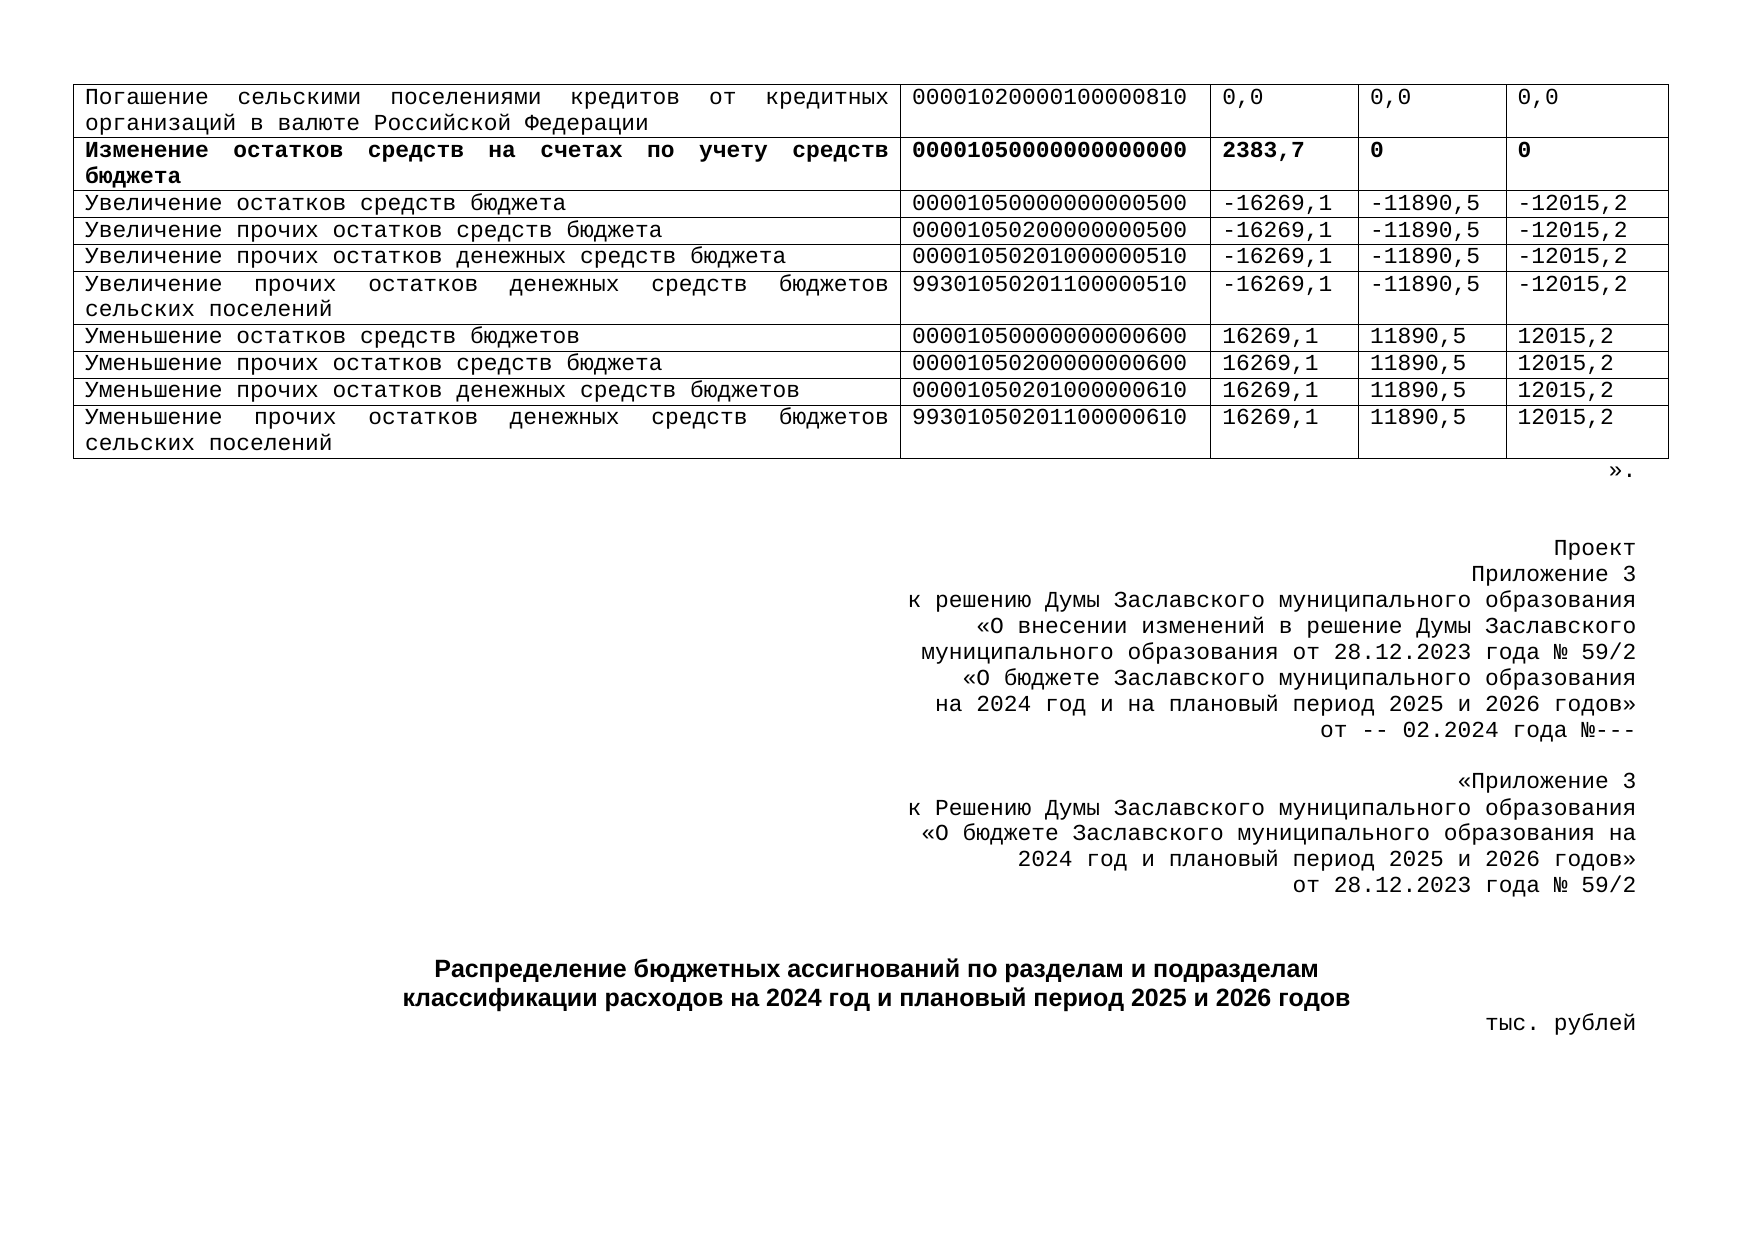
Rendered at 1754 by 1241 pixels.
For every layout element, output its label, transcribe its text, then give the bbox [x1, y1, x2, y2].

text 2024 год и плановый период 2025 и 2026 годов» [118, 848, 1636, 874]
table_cell Увеличение прочих остатков денежных средств бюджета [74, 245, 900, 271]
table_cell Погашение сельскими поселениями кредитов от кредитных организаций в валюте Российской Федерации [74, 85, 900, 137]
table_cell 0 [1507, 138, 1668, 190]
table_cell 00001020000100000810 [901, 85, 1210, 137]
table_cell 16269,1 [1211, 325, 1358, 351]
text Приложение 3 [118, 562, 1636, 588]
table_cell 00001050000000000600 [901, 325, 1210, 351]
text «О внесении изменений в решение Думы Заславского [118, 614, 1636, 640]
table_cell 16269,1 [1211, 406, 1358, 458]
table_cell 0,0 [1507, 85, 1668, 137]
table_cell 2383,7 [1211, 138, 1358, 190]
text «О бюджете Заславского муниципального образования на [118, 822, 1636, 848]
table_cell -11890,5 [1359, 191, 1506, 217]
table_cell 12015,2 [1507, 406, 1668, 458]
table_cell Уменьшение прочих остатков средств бюджета [74, 352, 900, 378]
text «Приложение 3 [118, 770, 1636, 796]
table_cell Увеличение прочих остатков средств бюджета [74, 218, 900, 244]
text от 28.12.2023 года № 59/2 [118, 874, 1636, 899]
table_cell Уменьшение остатков средств бюджетов [74, 325, 900, 351]
text «О бюджете Заславского муниципального образования [118, 666, 1636, 692]
table_cell 00001050200000000600 [901, 352, 1210, 378]
table_cell -12015,2 [1507, 272, 1668, 324]
table_cell -11890,5 [1359, 245, 1506, 271]
table_cell 00001050200000000500 [901, 218, 1210, 244]
table_cell 99301050201100000610 [901, 406, 1210, 458]
table_cell 00001050000000000000 [901, 138, 1210, 190]
text к Решению Думы Заславского муниципального образования [118, 796, 1636, 822]
table_cell 11890,5 [1359, 379, 1506, 405]
table_cell Уменьшение прочих остатков денежных средств бюджетов сельских поселений [74, 406, 900, 458]
text муниципального образования от 28.12.2023 года № 59/2 [118, 640, 1636, 666]
text к решению Думы Заславского муниципального образования [118, 588, 1636, 614]
table_cell -12015,2 [1507, 191, 1668, 217]
table_cell 99301050201100000510 [901, 272, 1210, 324]
table_cell -16269,1 [1211, 272, 1358, 324]
table_cell Увеличение прочих остатков денежных средств бюджетов сельских поселений [74, 272, 900, 324]
table_cell 00001050000000000500 [901, 191, 1210, 217]
table_cell 0 [1359, 138, 1506, 190]
text тыс. рублей [118, 1012, 1636, 1038]
table_cell 00001050201000000610 [901, 379, 1210, 405]
table_cell 12015,2 [1507, 325, 1668, 351]
table_cell Увеличение остатков средств бюджета [74, 191, 900, 217]
text Распределение бюджетных ассигнований по разделам и подразделам [118, 954, 1636, 983]
text ». [118, 459, 1636, 484]
table_cell 11890,5 [1359, 406, 1506, 458]
table_cell 11890,5 [1359, 325, 1506, 351]
table_cell 16269,1 [1211, 352, 1358, 378]
table_cell -16269,1 [1211, 191, 1358, 217]
table_cell -12015,2 [1507, 218, 1668, 244]
table_cell 16269,1 [1211, 379, 1358, 405]
table_cell Изменение остатков средств на счетах по учету средств бюджета [74, 138, 900, 190]
table_cell -11890,5 [1359, 272, 1506, 324]
table_cell 0,0 [1211, 85, 1358, 137]
table_cell 0,0 [1359, 85, 1506, 137]
text от -- 02.2024 года №--- [118, 718, 1636, 744]
table_cell Уменьшение прочих остатков денежных средств бюджетов [74, 379, 900, 405]
text на 2024 год и на плановый период 2025 и 2026 годов» [118, 692, 1636, 718]
table_cell -12015,2 [1507, 245, 1668, 271]
table_cell -16269,1 [1211, 245, 1358, 271]
table_cell -16269,1 [1211, 218, 1358, 244]
table_cell 00001050201000000510 [901, 245, 1210, 271]
table_cell 12015,2 [1507, 352, 1668, 378]
table_cell 11890,5 [1359, 352, 1506, 378]
table_cell -11890,5 [1359, 218, 1506, 244]
table_cell 12015,2 [1507, 379, 1668, 405]
text классификации расходов на 2024 год и плановый период 2025 и 2026 годов [118, 983, 1636, 1012]
text Проект [118, 536, 1636, 562]
